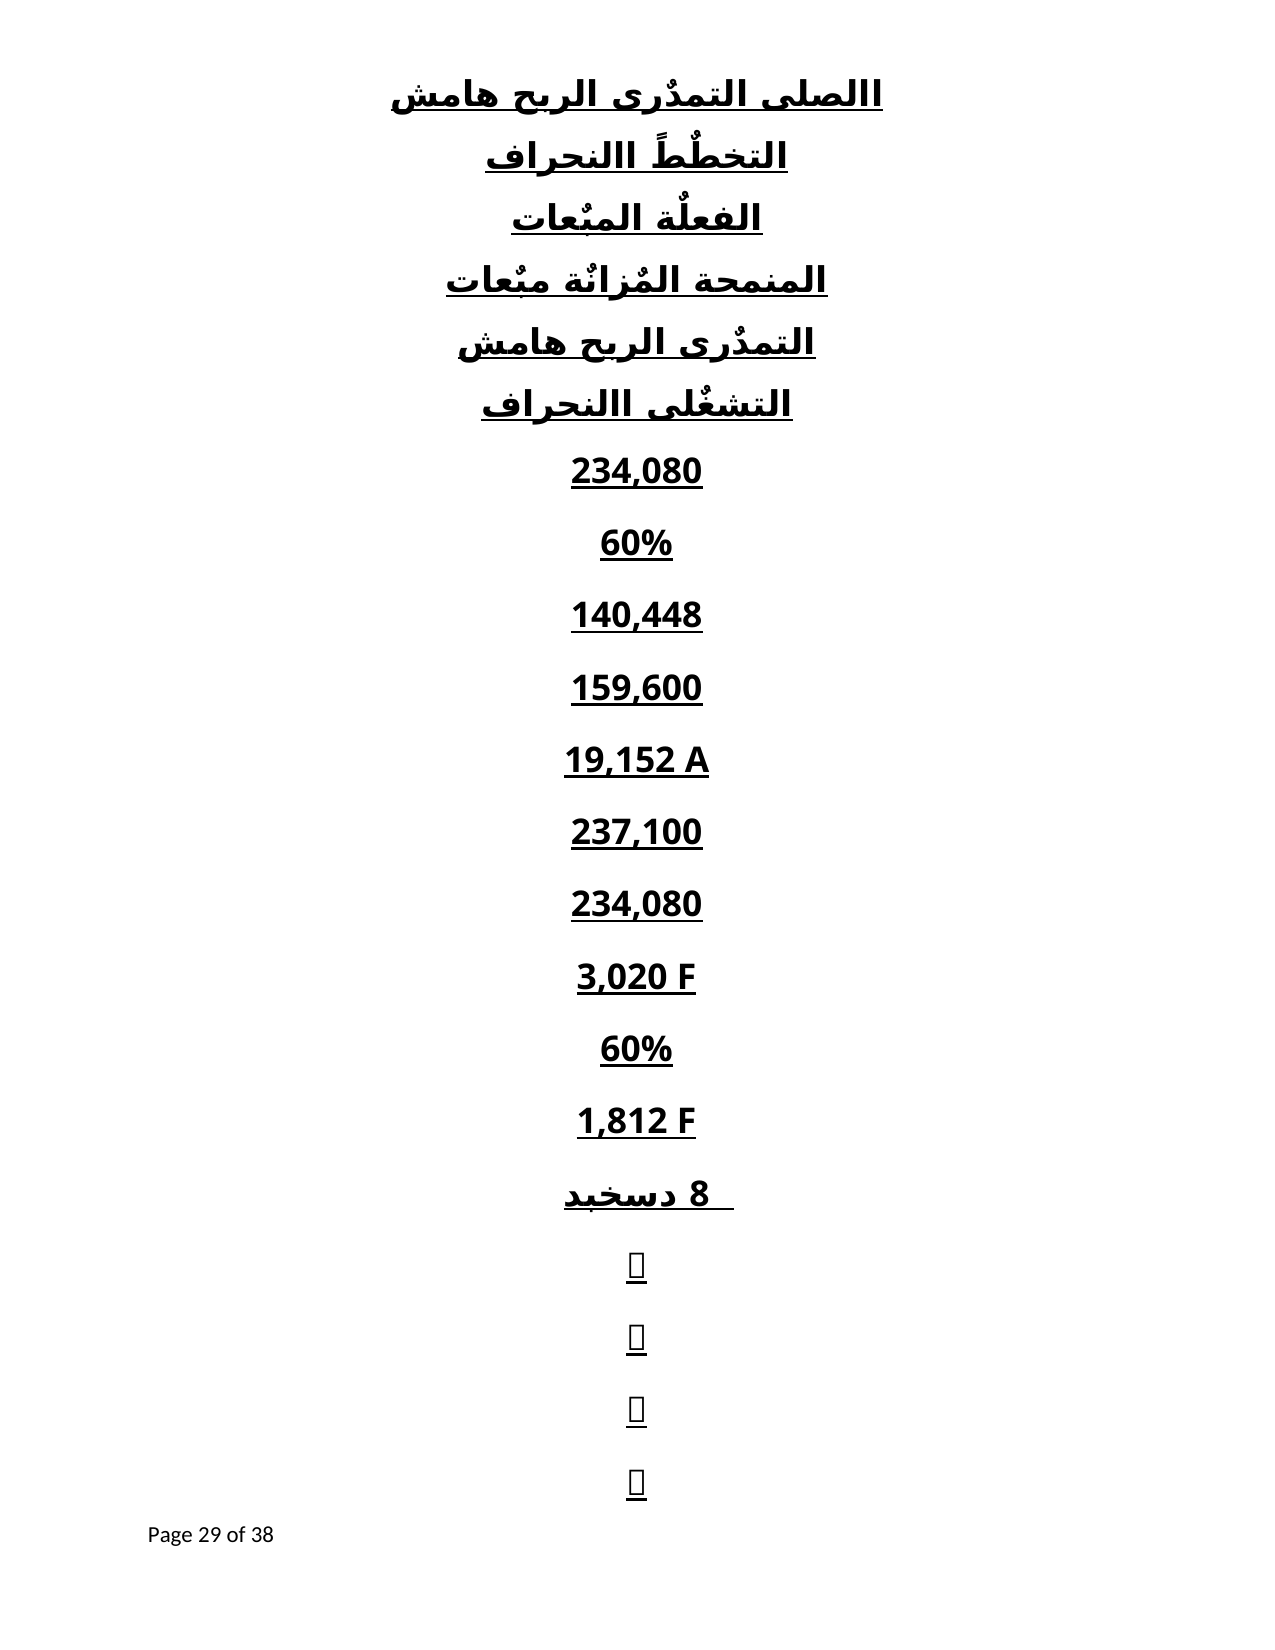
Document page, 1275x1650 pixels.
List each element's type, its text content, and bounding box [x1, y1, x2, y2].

text ‫‪3,020‬‬ ‫‪F‬‬ [148, 951, 1125, 999]
text ‫‪‬‬ [148, 1385, 1125, 1433]
text ‫‪‬‬ [148, 1240, 1125, 1288]
text ‫‪60%‬‬ [148, 517, 1125, 566]
text ‫المنمحة‬ ‫المٌزانٌة‬ ‫مبٌعات‬ [148, 259, 1125, 301]
text ‫‪234,080‬‬ [148, 445, 1125, 493]
text ‫‪19,152‬‬ ‫‪A‬‬ [148, 734, 1125, 782]
text ‫التشغٌلى‬ ‫االنحراف‬ [148, 383, 1125, 424]
text ‫‪140,448‬‬ [148, 590, 1125, 638]
text ‫‪60%‬‬ [148, 1023, 1125, 1072]
text ‫الفعلٌة‬ ‫المبٌعات‬ [148, 198, 1125, 239]
text ‫‪234,080‬‬ [148, 879, 1125, 927]
text ‫‪237,100‬‬ [148, 807, 1125, 855]
text ‫االصلى‬ ‫التمدٌرى‬ ‫الربح‬ ‫هامش‬ [148, 74, 1125, 115]
text ‫‪‬‬ [148, 1457, 1125, 1505]
text ‫‪1,812‬‬ ‫‪F‬‬ [148, 1096, 1125, 1144]
text ‫دسخبد‬ ‫‪8‬‬ [148, 1168, 1125, 1216]
text ‫‪159,600‬‬ [148, 662, 1125, 710]
text ‫التخطٌطً‬ ‫االنحراف‬ [148, 136, 1125, 177]
text ‫‪‬‬ [148, 1313, 1125, 1361]
text ‫التمدٌرى‬ ‫الربح‬ ‫هامش‬ [148, 321, 1125, 363]
